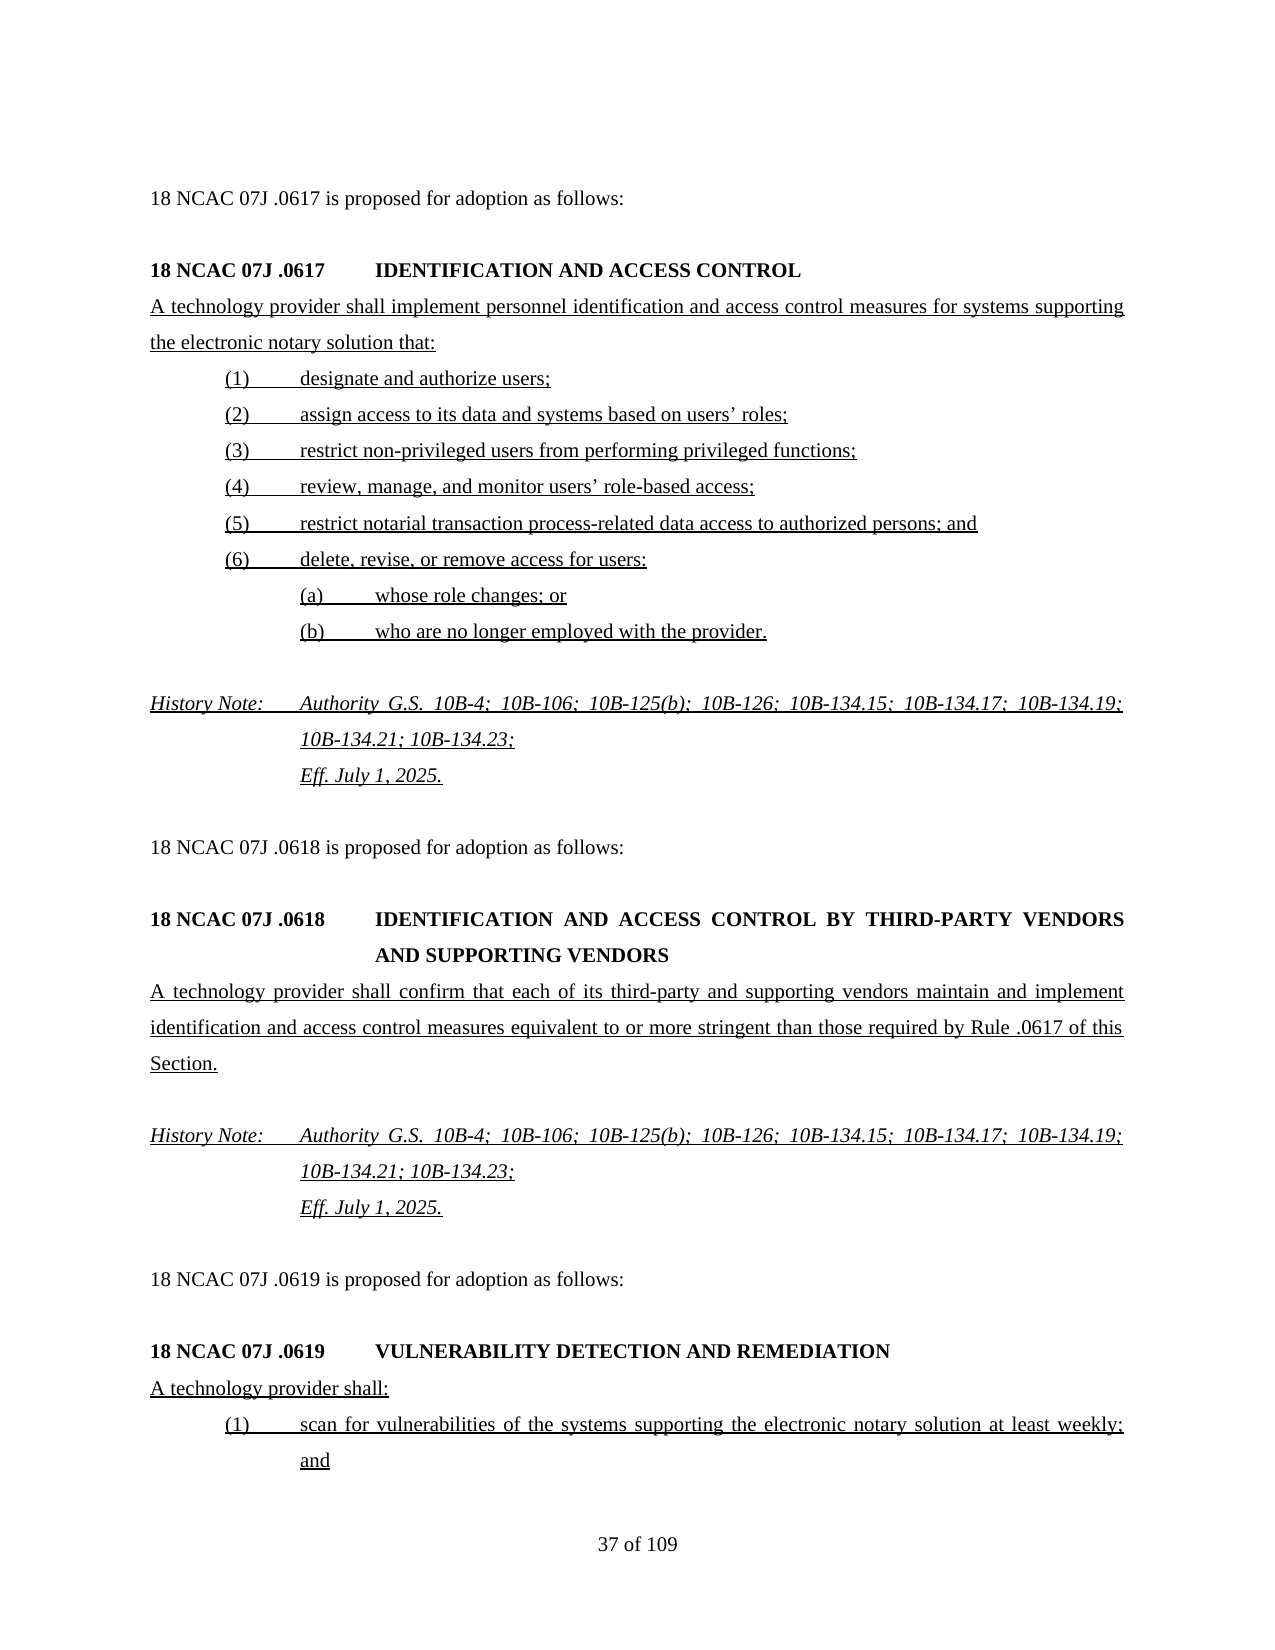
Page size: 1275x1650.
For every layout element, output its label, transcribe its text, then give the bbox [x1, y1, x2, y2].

text 18 NCAC 07J .0617 is proposed for adoption as follows: [150, 186, 1125, 210]
text Eff. July 1, 2025. [300, 763, 1125, 787]
text (5) restrict notarial transaction process-related data access to authorized persons; and [225, 510, 1125, 534]
text Eff. July 1, 2025. [300, 1195, 1125, 1219]
text History Note: Authority G.S. 10B-4; 10B-106; 10B-125(b); 10B-126; 10B-134.15; 10B-134.17; 10B-134.19; 10B-134.21; 10B-134.23; [150, 691, 1125, 751]
text (2) assign access to its data and systems based on users’ roles; [225, 402, 1125, 426]
text 18 NCAC 07J .0619 VULNERABILITY DETECTION AND REMEDIATION [150, 1339, 1125, 1363]
text 18 NCAC 07J .0619 is proposed for adoption as follows: [150, 1267, 1125, 1291]
text A technology provider shall implement personnel identification and access control measures for systems supporting the electronic notary solution that: [150, 294, 1125, 315]
text A technology provider shall: [150, 1375, 1125, 1399]
text (b) who are no longer employed with the provider. [300, 618, 1125, 643]
text (6) delete, revise, or remove access for users: [225, 546, 1125, 571]
text (a) whose role changes; or [300, 582, 1125, 607]
text 18 NCAC 07J .0617 IDENTIFICATION AND ACCESS CONTROL [150, 258, 1125, 282]
text A technology provider shall implement personnel identification and access control measures for systems supporting the electronic notary solution that: [150, 316, 1125, 354]
text (3) restrict non-privileged users from performing privileged functions; [225, 438, 1125, 462]
text (1) scan for vulnerabilities of the systems supporting the electronic notary solution at least weekly; and [225, 1411, 1125, 1472]
text A technology provider shall confirm that each of its third-party and supporting vendors maintain and implement identification and access control measures equivalent to or more stringent than those required by Rule .0617 of this Section. [150, 1001, 1125, 1075]
text 18 NCAC 07J .0618 IDENTIFICATION AND ACCESS CONTROL by THIRD-PARTY VENDORS AND SUPPORTING VENDORS [150, 907, 1125, 967]
text History Note: Authority G.S. 10B-4; 10B-106; 10B-125(b); 10B-126; 10B-134.15; 10B-134.17; 10B-134.19; 10B-134.21; 10B-134.23; [150, 1123, 1125, 1183]
text A technology provider shall confirm that each of its third-party and supporting vendors maintain and implement identification and access control measures equivalent to or more stringent than those required by Rule .0617 of this Section. [150, 979, 1125, 1000]
text (1) designate and authorize users; [225, 366, 1125, 390]
text 18 NCAC 07J .0618 is proposed for adoption as follows: [150, 835, 1125, 859]
text (4) review, manage, and monitor users’ role-based access; [225, 474, 1125, 498]
